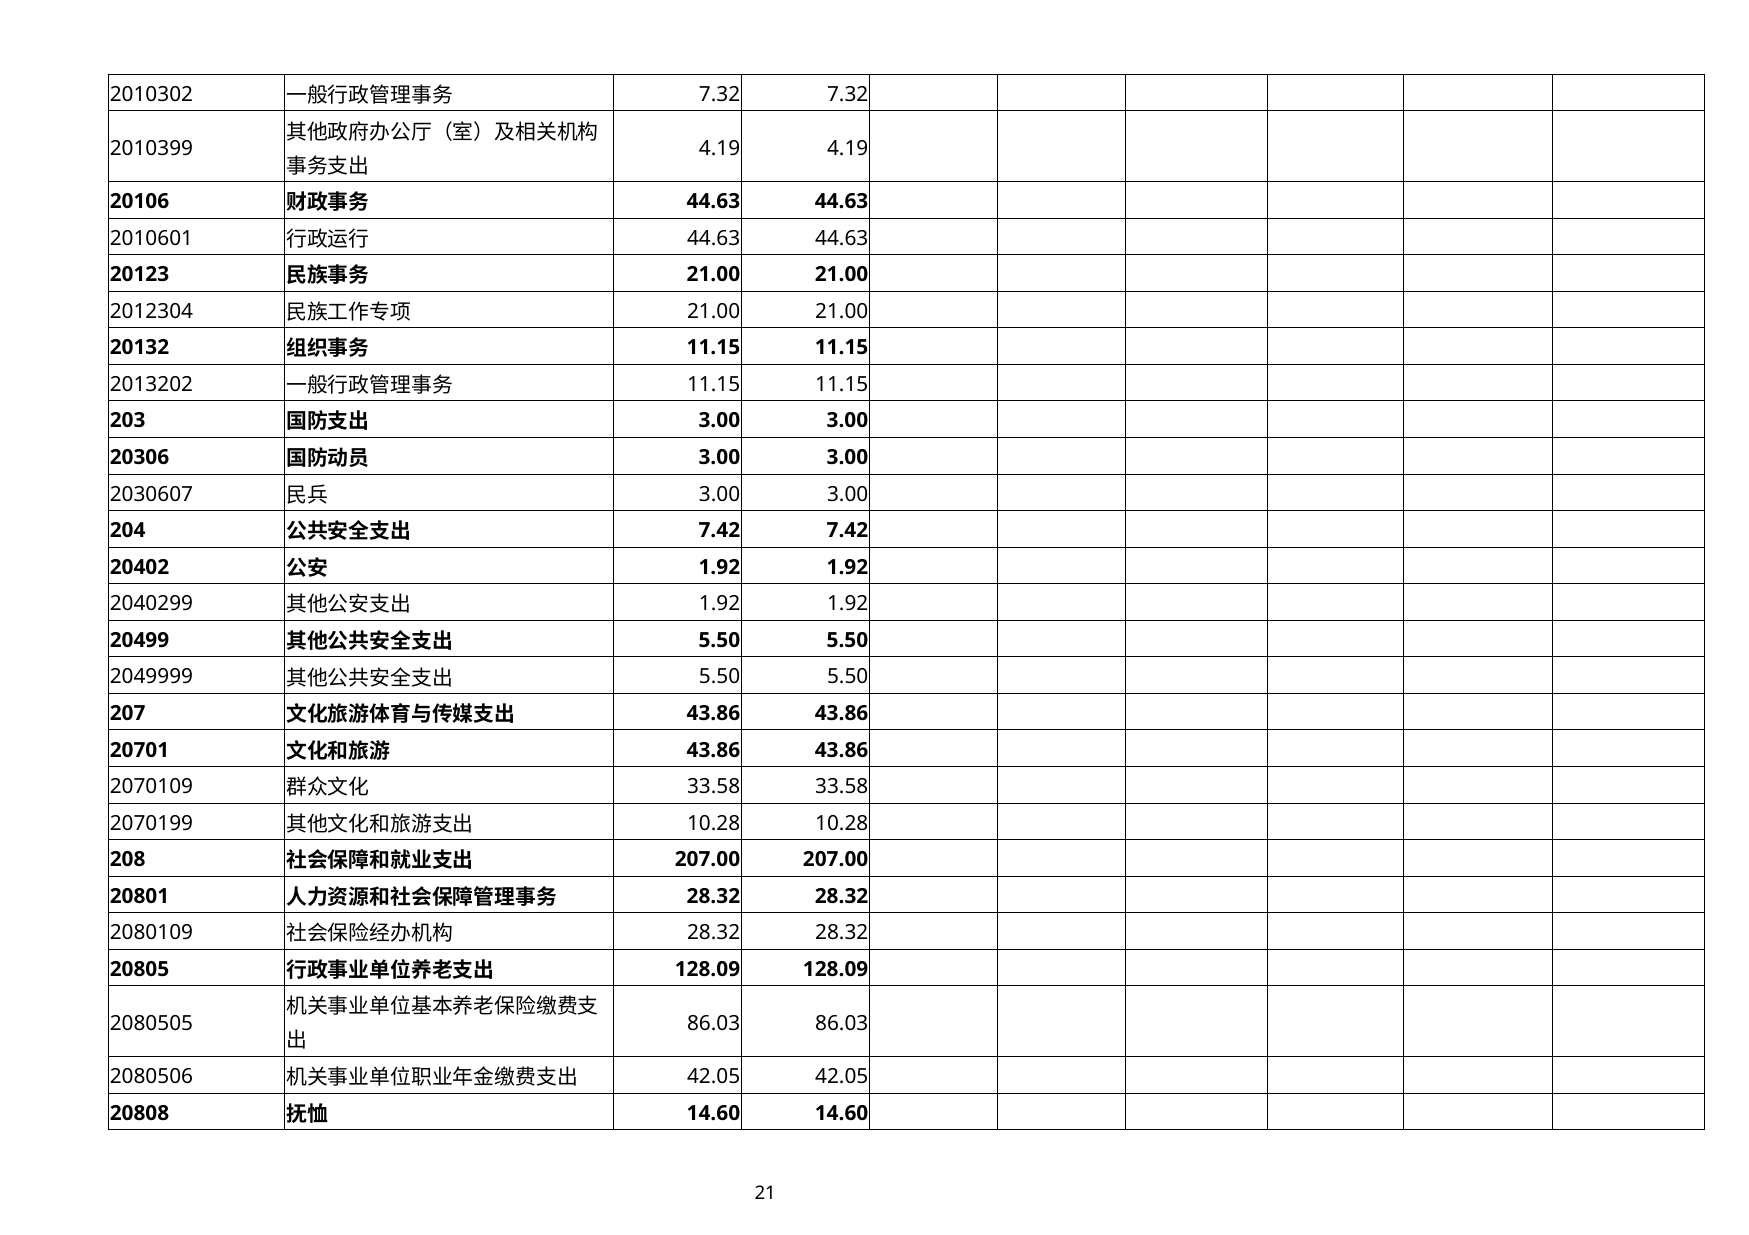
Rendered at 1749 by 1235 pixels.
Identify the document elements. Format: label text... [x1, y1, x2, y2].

table_cell 其他文化和旅游支出 [285, 804, 613, 839]
table_cell 社会保障和就业支出 [285, 840, 613, 876]
table_cell 5.50 [614, 657, 741, 693]
table_cell 行政运行 [285, 219, 613, 254]
table_cell 3.00 [742, 401, 869, 437]
table_cell [1404, 730, 1552, 766]
table_cell [998, 584, 1125, 620]
table_cell [1126, 877, 1267, 912]
table_cell [870, 986, 997, 1056]
table_cell [998, 438, 1125, 473]
table_cell [998, 694, 1125, 729]
table_cell [998, 292, 1125, 327]
table_cell [1126, 111, 1267, 181]
table_cell [1553, 511, 1704, 547]
table_cell [1126, 804, 1267, 839]
table_cell 2080505 [109, 986, 284, 1056]
table_cell [1404, 1057, 1552, 1092]
table_cell 民兵 [285, 475, 613, 510]
table_cell [1268, 438, 1403, 473]
table_cell [1404, 475, 1552, 510]
table_cell 20306 [109, 438, 284, 473]
table_cell [1126, 1094, 1267, 1129]
table_cell [1553, 694, 1704, 729]
table_cell [1553, 548, 1704, 583]
table_cell 14.60 [742, 1094, 869, 1129]
table_cell 20402 [109, 548, 284, 583]
table_cell [870, 511, 997, 547]
table_cell [1126, 292, 1267, 327]
table_cell [998, 475, 1125, 510]
table_cell [1268, 804, 1403, 839]
table_cell [870, 913, 997, 949]
table_cell [870, 255, 997, 291]
table_cell [1404, 767, 1552, 802]
table_cell [870, 840, 997, 876]
table_cell [1268, 986, 1403, 1056]
table_cell [1268, 767, 1403, 802]
table_cell [870, 767, 997, 802]
table_cell [1268, 219, 1403, 254]
table_cell [1553, 1057, 1704, 1092]
table_cell [1553, 75, 1704, 110]
table_cell 10.28 [614, 804, 741, 839]
table_cell 1.92 [614, 584, 741, 620]
table_cell 其他公共安全支出 [285, 657, 613, 693]
table_cell 86.03 [742, 986, 869, 1056]
table_cell [1404, 438, 1552, 473]
table_cell 43.86 [614, 694, 741, 729]
table_cell 11.15 [614, 328, 741, 364]
table_cell 3.00 [614, 475, 741, 510]
table_cell [1268, 1094, 1403, 1129]
table_cell 2080109 [109, 913, 284, 949]
table_cell [1268, 511, 1403, 547]
table_cell 128.09 [742, 950, 869, 985]
table_cell [1404, 328, 1552, 364]
table_cell 财政事务 [285, 182, 613, 217]
table_cell [1404, 182, 1552, 217]
table_cell [1553, 365, 1704, 400]
table_cell [870, 621, 997, 656]
table_cell [870, 365, 997, 400]
table_cell [1126, 475, 1267, 510]
table_cell [998, 767, 1125, 802]
table_cell [870, 328, 997, 364]
table_cell [1404, 75, 1552, 110]
table_cell [1268, 950, 1403, 985]
table_cell [1553, 219, 1704, 254]
table_cell 20106 [109, 182, 284, 217]
table_cell [998, 1094, 1125, 1129]
table_cell 文化旅游体育与传媒支出 [285, 694, 613, 729]
table_cell 2012304 [109, 292, 284, 327]
table_cell 国防动员 [285, 438, 613, 473]
table_cell [1268, 913, 1403, 949]
table_cell [1553, 255, 1704, 291]
table_cell [1268, 182, 1403, 217]
table_cell 2030607 [109, 475, 284, 510]
table_cell 5.50 [742, 621, 869, 656]
table_cell [1126, 986, 1267, 1056]
table_cell 203 [109, 401, 284, 437]
table_cell [1268, 328, 1403, 364]
table_cell [1268, 292, 1403, 327]
table_cell [998, 913, 1125, 949]
table_cell [1126, 401, 1267, 437]
table_cell [870, 475, 997, 510]
table_cell 20801 [109, 877, 284, 912]
table_cell 4.19 [614, 111, 741, 181]
table_cell 207 [109, 694, 284, 729]
table_cell [1553, 111, 1704, 181]
table_cell 20499 [109, 621, 284, 656]
table_cell [1268, 694, 1403, 729]
table_cell [998, 840, 1125, 876]
table_cell [1126, 1057, 1267, 1092]
table_cell [1553, 950, 1704, 985]
table_cell 20701 [109, 730, 284, 766]
table_cell 7.42 [742, 511, 869, 547]
table_cell 28.32 [614, 913, 741, 949]
table_cell 207.00 [742, 840, 869, 876]
table_cell 2010302 [109, 75, 284, 110]
table_cell [998, 730, 1125, 766]
table_cell 5.50 [742, 657, 869, 693]
table_cell [1126, 438, 1267, 473]
table_cell 人力资源和社会保障管理事务 [285, 877, 613, 912]
table_cell [870, 804, 997, 839]
table_cell [1553, 986, 1704, 1056]
table_cell [998, 804, 1125, 839]
table_cell 21.00 [614, 292, 741, 327]
table_cell [1268, 475, 1403, 510]
table_cell [870, 730, 997, 766]
table_cell 3.00 [614, 401, 741, 437]
table_cell [1553, 292, 1704, 327]
table_cell [1404, 913, 1552, 949]
table_cell [1268, 365, 1403, 400]
table_cell [1268, 730, 1403, 766]
table_cell 文化和旅游 [285, 730, 613, 766]
table_cell [1553, 730, 1704, 766]
table_cell [1553, 182, 1704, 217]
table_cell 1.92 [742, 584, 869, 620]
table_cell 民族工作专项 [285, 292, 613, 327]
table_cell [1126, 511, 1267, 547]
table_cell 公安 [285, 548, 613, 583]
table_cell 抚恤 [285, 1094, 613, 1129]
table_cell [998, 986, 1125, 1056]
table_cell 7.32 [614, 75, 741, 110]
table_cell [1126, 365, 1267, 400]
table_cell 2010399 [109, 111, 284, 181]
table_cell [1268, 1057, 1403, 1092]
table_cell [1404, 292, 1552, 327]
table_cell 民族事务 [285, 255, 613, 291]
table_cell [1126, 840, 1267, 876]
table_cell [998, 182, 1125, 217]
table_cell [1404, 840, 1552, 876]
table_cell [1553, 840, 1704, 876]
table_cell [1126, 913, 1267, 949]
table_cell [1404, 584, 1552, 620]
table_cell [870, 111, 997, 181]
table_cell [998, 548, 1125, 583]
table_cell 群众文化 [285, 767, 613, 802]
table_cell [1404, 111, 1552, 181]
table_cell [870, 694, 997, 729]
table_cell [998, 328, 1125, 364]
table_cell 33.58 [614, 767, 741, 802]
table_cell [998, 75, 1125, 110]
table_cell [1126, 548, 1267, 583]
table_cell [1404, 694, 1552, 729]
table_cell 组织事务 [285, 328, 613, 364]
table_cell 2049999 [109, 657, 284, 693]
table_cell [1404, 1094, 1552, 1129]
table_cell [1404, 511, 1552, 547]
table_cell 21.00 [614, 255, 741, 291]
table_cell 28.32 [614, 877, 741, 912]
table_cell 11.15 [742, 328, 869, 364]
table_cell [1126, 255, 1267, 291]
table_cell 机关事业单位职业年金缴费支出 [285, 1057, 613, 1092]
table_cell 4.19 [742, 111, 869, 181]
table_cell [1268, 621, 1403, 656]
table_cell 44.63 [742, 219, 869, 254]
table_cell 2013202 [109, 365, 284, 400]
table_cell 1.92 [742, 548, 869, 583]
table_cell [870, 292, 997, 327]
table_cell [1553, 877, 1704, 912]
table_cell [998, 877, 1125, 912]
table_cell [998, 657, 1125, 693]
table_cell 14.60 [614, 1094, 741, 1129]
table_cell [1404, 804, 1552, 839]
table_cell 44.63 [614, 219, 741, 254]
table_cell [1404, 219, 1552, 254]
table_cell 2070109 [109, 767, 284, 802]
table_cell 33.58 [742, 767, 869, 802]
table_cell [1553, 401, 1704, 437]
table_cell 20123 [109, 255, 284, 291]
table_cell 28.32 [742, 913, 869, 949]
table_cell [1404, 986, 1552, 1056]
table_cell [1268, 255, 1403, 291]
table_cell 其他公共安全支出 [285, 621, 613, 656]
table_cell [1268, 548, 1403, 583]
table_cell 3.00 [614, 438, 741, 473]
table_cell [1553, 1094, 1704, 1129]
table_cell 1.92 [614, 548, 741, 583]
table_cell [1553, 621, 1704, 656]
table_cell [870, 1057, 997, 1092]
table_cell 7.32 [742, 75, 869, 110]
table_cell [870, 1094, 997, 1129]
table_cell 207.00 [614, 840, 741, 876]
table_cell [1404, 365, 1552, 400]
table_cell 行政事业单位养老支出 [285, 950, 613, 985]
table_cell 128.09 [614, 950, 741, 985]
table_cell [1404, 877, 1552, 912]
table_cell 机关事业单位基本养老保险缴费支出 [285, 986, 613, 1056]
table_cell [870, 877, 997, 912]
table_cell [1553, 657, 1704, 693]
table_cell [870, 950, 997, 985]
table_cell 43.86 [614, 730, 741, 766]
table_cell 11.15 [742, 365, 869, 400]
table_cell 2070199 [109, 804, 284, 839]
table_cell 43.86 [742, 694, 869, 729]
table_cell 3.00 [742, 438, 869, 473]
table_cell [1268, 657, 1403, 693]
table_cell [998, 1057, 1125, 1092]
table_cell [1404, 950, 1552, 985]
table_cell [998, 950, 1125, 985]
table_cell [1553, 767, 1704, 802]
table_cell 2080506 [109, 1057, 284, 1092]
table_cell [1404, 401, 1552, 437]
table_cell [998, 255, 1125, 291]
table_cell 21.00 [742, 292, 869, 327]
table_cell 2010601 [109, 219, 284, 254]
table_cell [998, 511, 1125, 547]
table_cell 86.03 [614, 986, 741, 1056]
table_cell 42.05 [742, 1057, 869, 1092]
table_cell [1126, 75, 1267, 110]
table_cell [1126, 328, 1267, 364]
table_cell [870, 438, 997, 473]
table_cell [1268, 401, 1403, 437]
table_cell 7.42 [614, 511, 741, 547]
table_cell [1126, 219, 1267, 254]
table_cell [870, 219, 997, 254]
table_cell [1126, 657, 1267, 693]
table_cell [1268, 111, 1403, 181]
table_cell [1126, 950, 1267, 985]
table_cell [870, 584, 997, 620]
table_cell 21.00 [742, 255, 869, 291]
table_cell [870, 182, 997, 217]
table_cell [1553, 438, 1704, 473]
table_cell 42.05 [614, 1057, 741, 1092]
table_cell [1553, 804, 1704, 839]
table_cell 2040299 [109, 584, 284, 620]
table_cell [998, 111, 1125, 181]
table_cell 44.63 [742, 182, 869, 217]
table_cell [1553, 475, 1704, 510]
table_cell [1126, 694, 1267, 729]
table_cell [870, 401, 997, 437]
table_cell 20805 [109, 950, 284, 985]
table_cell [870, 657, 997, 693]
table_cell [1553, 913, 1704, 949]
table_cell 20808 [109, 1094, 284, 1129]
table_cell [1404, 548, 1552, 583]
table_cell 10.28 [742, 804, 869, 839]
table_cell [1126, 584, 1267, 620]
table_cell [870, 75, 997, 110]
table_cell [1404, 255, 1552, 291]
table_cell 其他政府办公厅（室）及相关机构事务支出 [285, 111, 613, 181]
table_cell 44.63 [614, 182, 741, 217]
table_cell 28.32 [742, 877, 869, 912]
table_cell [1268, 840, 1403, 876]
table_cell 43.86 [742, 730, 869, 766]
table_cell [1268, 584, 1403, 620]
table_cell 5.50 [614, 621, 741, 656]
table_cell [1553, 584, 1704, 620]
table_cell [1404, 657, 1552, 693]
table_cell 社会保险经办机构 [285, 913, 613, 949]
table_cell [1268, 877, 1403, 912]
table_cell [998, 219, 1125, 254]
table_cell 3.00 [742, 475, 869, 510]
table_cell [998, 621, 1125, 656]
table_cell [870, 548, 997, 583]
table_cell 一般行政管理事务 [285, 365, 613, 400]
table_cell 公共安全支出 [285, 511, 613, 547]
table_cell 国防支出 [285, 401, 613, 437]
table_cell [1126, 730, 1267, 766]
table_cell [1553, 328, 1704, 364]
table_cell [998, 365, 1125, 400]
table_cell 其他公安支出 [285, 584, 613, 620]
table_cell [1404, 621, 1552, 656]
table_cell 204 [109, 511, 284, 547]
table_cell [1126, 767, 1267, 802]
table_cell [998, 401, 1125, 437]
table_cell 20132 [109, 328, 284, 364]
table_cell [1126, 621, 1267, 656]
table_cell 一般行政管理事务 [285, 75, 613, 110]
table_cell 208 [109, 840, 284, 876]
table_cell 11.15 [614, 365, 741, 400]
table_cell [1268, 75, 1403, 110]
table_cell [1126, 182, 1267, 217]
